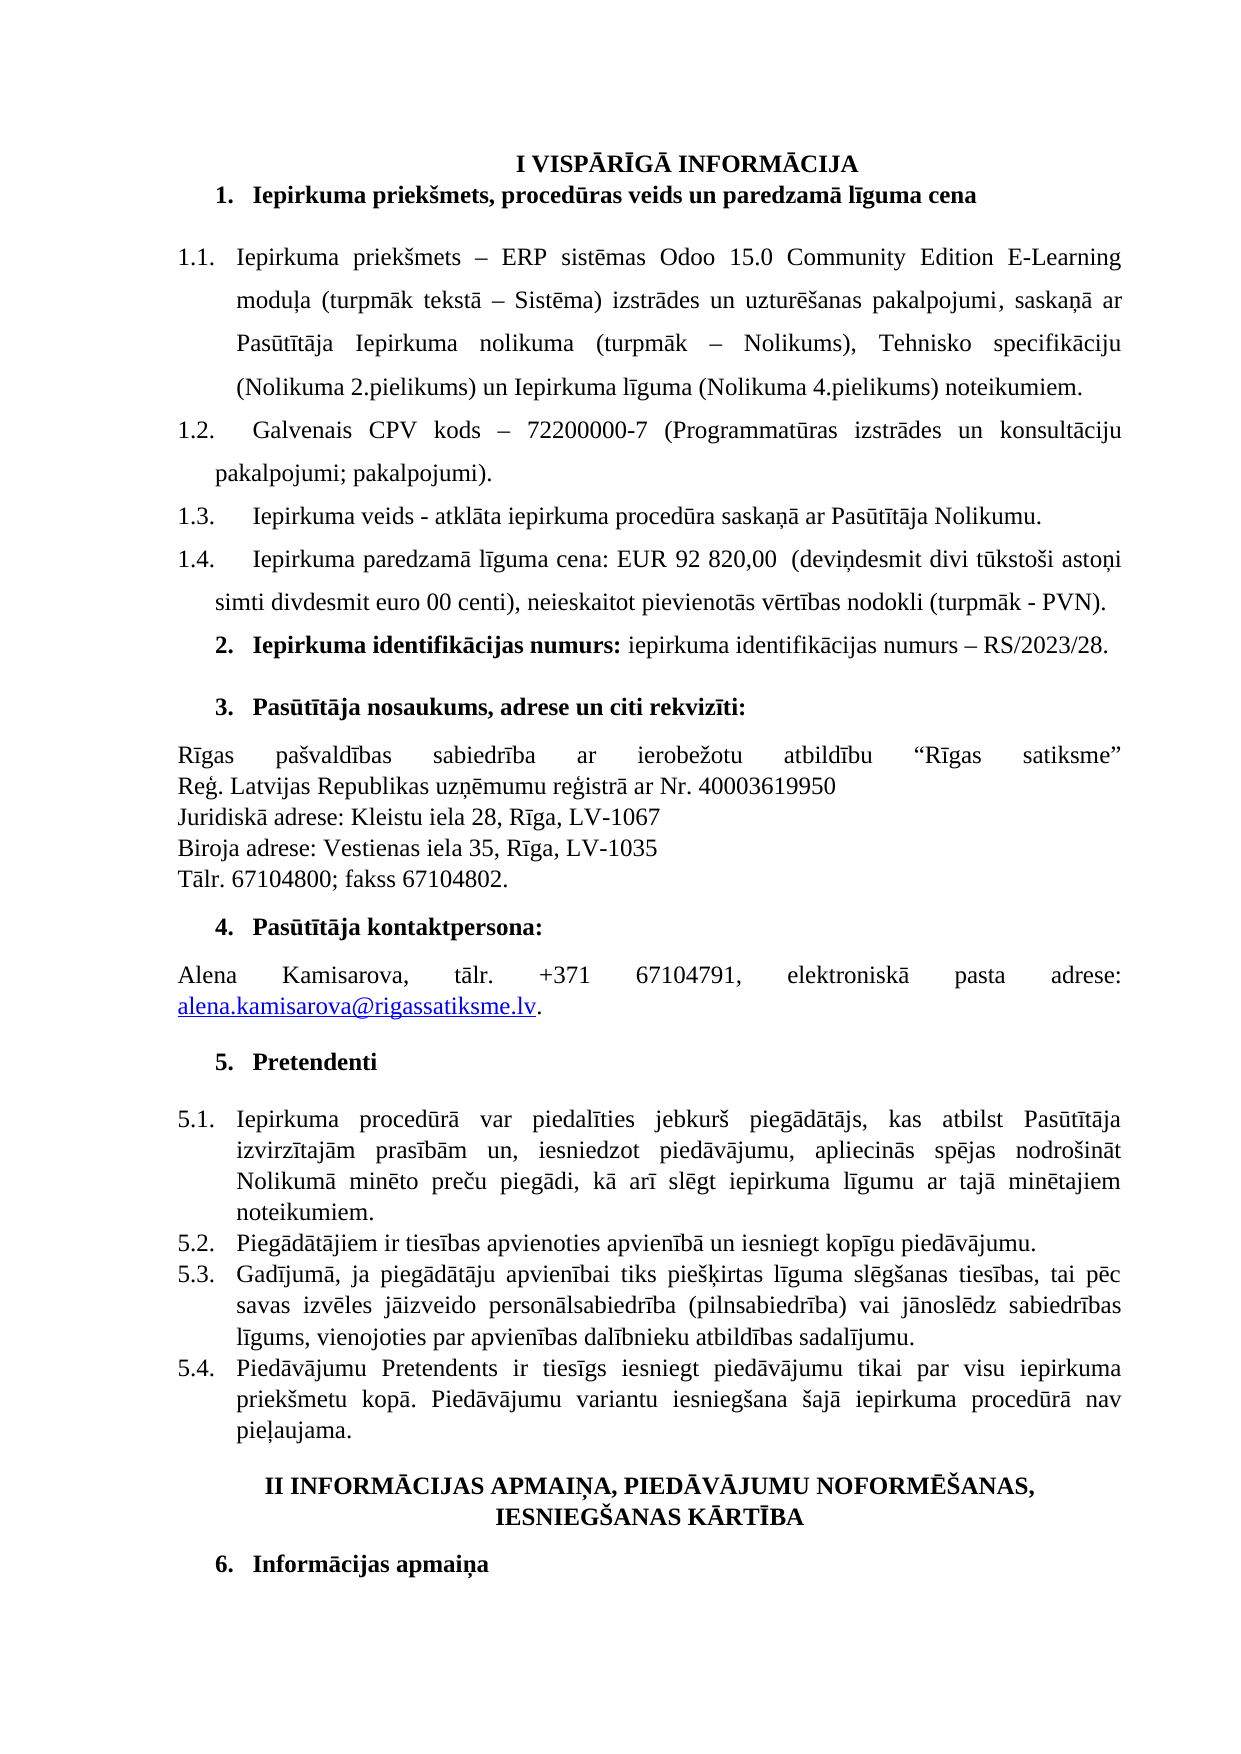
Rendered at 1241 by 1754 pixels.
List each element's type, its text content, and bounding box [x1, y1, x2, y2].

list Pasūtītāja kontaktpersona: [215, 912, 1122, 941]
text Juridiskā adrese: Kleistu iela 28, Rīga, LV-1067 [177, 802, 1122, 831]
text Tālr. 67104800; fakss 67104802. [177, 864, 1122, 893]
list Piegādātājiem ir tiesības apvienoties apvienībā un iesniegt kopīgu piedāvājumu. [177, 1228, 1122, 1257]
list Iepirkuma identifikācijas numurs: iepirkuma identifikācijas numurs – RS/2023/28. [215, 630, 1122, 659]
text Alena Kamisarova, tālr. +371 67104791, elektroniskā pasta adrese: alena.kamisarova@rigassatiksme.lv. [177, 960, 1122, 1019]
list Iepirkuma priekšmets, procedūras veids un paredzamā līguma cena [215, 180, 1122, 209]
text Rīgas pašvaldības sabiedrība ar ierobežotu atbildību “Rīgas satiksme” Reģ. Latvijas Republikas uzņēmumu reģistrā ar Nr. 40003619950 [177, 740, 1122, 800]
list Iepirkuma paredzamā līguma cena: EUR 92 820,00 (deviņdesmit divi tūkstoši astoņi simti divdesmit euro 00 centi), neieskaitot pievienotās vērtības nodokli (turpmāk - PVN). [177, 544, 1122, 616]
list Iepirkuma procedūrā var piedalīties jebkurš piegādātājs, kas atbilst Pasūtītāja izvirzītajām prasībām un, iesniedzot piedāvājumu, apliecinās spējas nodrošināt Nolikumā minēto preču piegādi, kā arī slēgt iepirkuma līgumu ar tajā minētajiem noteikumiem. [177, 1104, 1122, 1226]
list Pretendenti [215, 1047, 1122, 1076]
list Iepirkuma veids - atklāta iepirkuma procedūra saskaņā ar Pasūtītāja Nolikumu. [177, 501, 1122, 530]
list Informācijas apmaiņa [215, 1549, 1122, 1578]
list Gadījumā, ja piegādātāju apvienībai tiks piešķirtas līguma slēgšanas tiesības, tai pēc savas izvēles jāizveido personālsabiedrība (pilnsabiedrība) vai jānoslēdz sabiedrības līgums, vienojoties par apvienības dalībnieku atbildības sadalījumu. [177, 1259, 1122, 1350]
list Piedāvājumu Pretendents ir tiesīgs iesniegt piedāvājumu tikai par visu iepirkuma priekšmetu kopā. Piedāvājumu variantu iesniegšana šajā iepirkuma procedūrā nav pieļaujama. [177, 1353, 1122, 1443]
text Biroja adrese: Vestienas iela 35, Rīga, LV-1035 [177, 833, 1122, 862]
text II INFORMĀCIJAS APMAIŅA, PIEDĀVĀJUMU NOFORMĒŠANAS, IESNIEGŠANAS KĀRTĪBA [177, 1471, 1122, 1531]
list Iepirkuma priekšmets – ERP sistēmas Odoo 15.0 Community Edition E-Learning moduļa (turpmāk tekstā – Sistēma) izstrādes un uzturēšanas pakalpojumi, saskaņā ar Pasūtītāja Iepirkuma nolikuma (turpmāk – Nolikums), Tehnisko specifikāciju (Nolikuma 2.pielikums) un Iepirkuma līguma (Nolikuma 4.pielikums) noteikumiem. [177, 242, 1122, 400]
list Pasūtītāja nosaukums, adrese un citi rekvizīti: [215, 692, 1122, 721]
list I VISPĀRĪGĀ INFORMĀCIJA [252, 149, 1122, 178]
list Galvenais CPV kods – 72200000-7 (Programmatūras izstrādes un konsultāciju pakalpojumi; pakalpojumi). [177, 415, 1122, 487]
